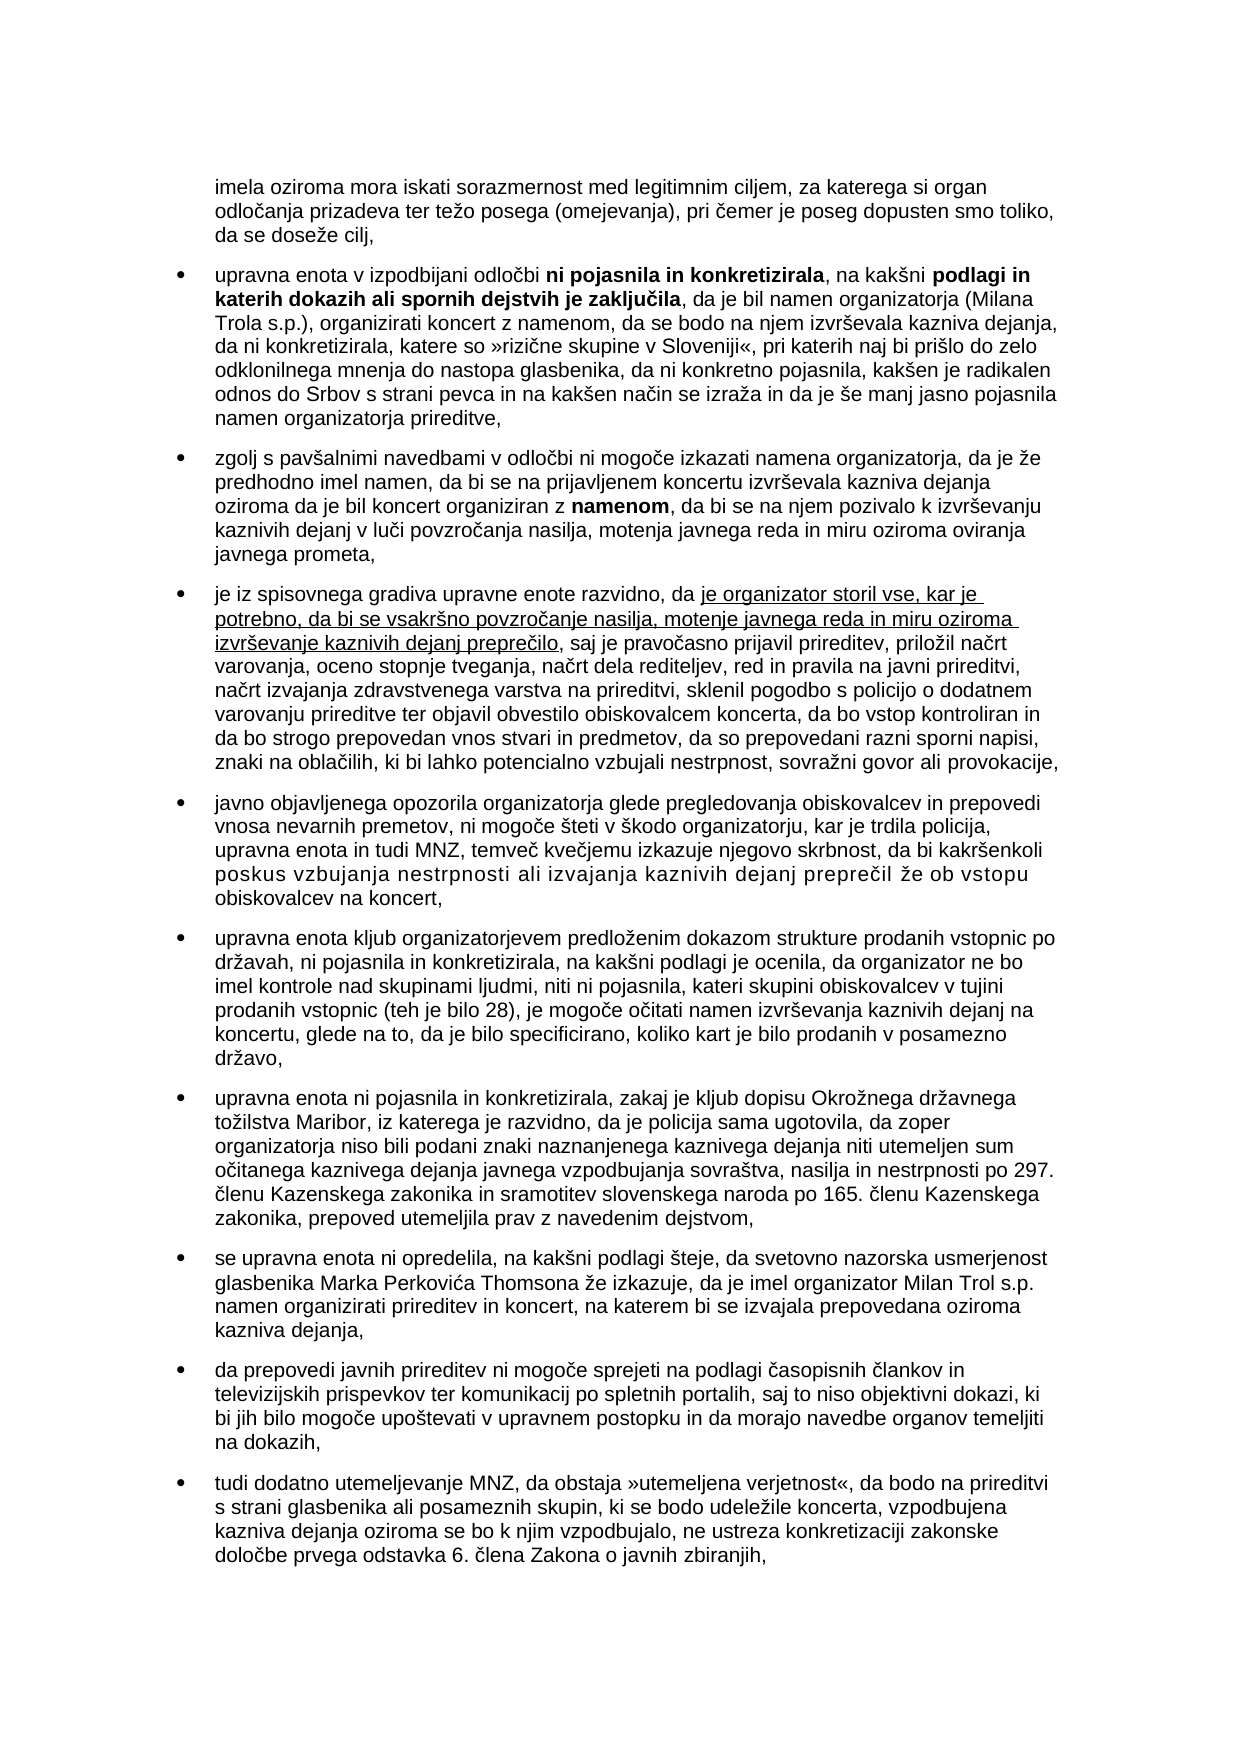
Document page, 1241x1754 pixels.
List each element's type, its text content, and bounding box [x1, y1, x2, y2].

list se upravna enota ni opredelila, na kakšni podlagi šteje, da svetovno nazorska usmerjenost glasbenika Marka Perkovića Thomsona že izkazuje, da je imel organizator Milan Trol s.p. namen organizirati prireditev in koncert, na katerem bi se izvajala prepovedana oziroma kazniva dejanja, [177, 1246, 1063, 1342]
list zgolj s pavšalnimi navedbami v odločbi ni mogoče izkazati namena organizatorja, da je že predhodno imel namen, da bi se na prijavljenem koncertu izvrševala kazniva dejanja oziroma da je bil koncert organiziran z namenom, da bi se na njem pozivalo k izvrševanju kaznivih dejanj v luči povzročanja nasilja, motenja javnega reda in miru oziroma oviranja javnega prometa, [177, 446, 1063, 566]
list upravna enota kljub organizatorjevem predloženim dokazom strukture prodanih vstopnic po državah, ni pojasnila in konkretizirala, na kakšni podlagi je ocenila, da organizator ne bo imel kontrole nad skupinami ljudmi, niti ni pojasnila, kateri skupini obiskovalcev v tujini prodanih vstopnic (teh je bilo 28), je mogoče očitati namen izvrševanja kaznivih dejanj na koncertu, glede na to, da je bilo specificirano, koliko kart je bilo prodanih v posamezno državo, [177, 926, 1063, 1069]
list tudi dodatno utemeljevanje MNZ, da obstaja »utemeljena verjetnost«, da bodo na prireditvi s strani glasbenika ali posameznih skupin, ki se bodo udeležile koncerta, vzpodbujena kazniva dejanja oziroma se bo k njim vzpodbujalo, ne ustreza konkretizaciji zakonske določbe prvega odstavka 6. člena Zakona o javnih zbiranjih, [177, 1470, 1063, 1566]
list je iz spisovnega gradiva upravne enote razvidno, da je organizator storil vse, kar je potrebno, da bi se vsakršno povzročanje nasilja, motenje javnega reda in miru oziroma izvrševanje kaznivih dejanj preprečilo, saj je pravočasno prijavil prireditev, priložil načrt varovanja, oceno stopnje tveganja, načrt dela rediteljev, red in pravila na javni prireditvi, načrt izvajanja zdravstvenega varstva na prireditvi, sklenil pogodbo s policijo o dodatnem varovanju prireditve ter objavil obvestilo obiskovalcem koncerta, da bo vstop kontroliran in da bo strogo prepovedan vnos stvari in predmetov, da so prepovedani razni sporni napisi, znaki na oblačilih, ki bi lahko potencialno vzbujali nestrpnost, sovražni govor ali provokacije, [177, 582, 1063, 774]
list javno objavljenega opozorila organizatorja glede pregledovanja obiskovalcev in prepovedi vnosa nevarnih premetov, ni mogoče šteti v škodo organizatorju, kar je trdila policija, upravna enota in tudi MNZ, temveč kvečjemu izkazuje njegovo skrbnost, da bi kakršenkoli poskus vzbujanja nestrpnosti ali izvajanja kaznivih dejanj preprečil že ob vstopu obiskovalcev na koncert, [177, 790, 1063, 910]
text imela oziroma mora iskati sorazmernost med legitimnim ciljem, za katerega si organ odločanja prizadeva ter težo posega (omejevanja), pri čemer je poseg dopusten smo toliko, da se doseže cilj, [214, 175, 1063, 247]
list upravna enota v izpodbijani odločbi ni pojasnila in konkretizirala, na kakšni podlagi in katerih dokazih ali spornih dejstvih je zaključila, da je bil namen organizatorja (Milana Trola s.p.), organizirati koncert z namenom, da se bodo na njem izvrševala kazniva dejanja, da ni konkretizirala, katere so »rizične skupine v Sloveniji«, pri katerih naj bi prišlo do zelo odklonilnega mnenja do nastopa glasbenika, da ni konkretno pojasnila, kakšen je radikalen odnos do Srbov s strani pevca in na kakšen način se izraža in da je še manj jasno pojasnila namen organizatorja prireditve, [177, 262, 1063, 430]
list upravna enota ni pojasnila in konkretizirala, zakaj je kljub dopisu Okrožnega državnega tožilstva Maribor, iz katerega je razvidno, da je policija sama ugotovila, da zoper organizatorja niso bili podani znaki naznanjenega kaznivega dejanja niti utemeljen sum očitanega kaznivega dejanja javnega vzpodbujanja sovraštva, nasilja in nestrpnosti po 297. členu Kazenskega zakonika in sramotitev slovenskega naroda po 165. členu Kazenskega zakonika, prepoved utemeljila prav z navedenim dejstvom, [177, 1086, 1063, 1229]
list da prepovedi javnih prireditev ni mogoče sprejeti na podlagi časopisnih člankov in televizijskih prispevkov ter komunikacij po spletnih portalih, saj to niso objektivni dokazi, ki bi jih bilo mogoče upoštevati v upravnem postopku in da morajo navedbe organov temeljiti na dokazih, [177, 1358, 1063, 1454]
